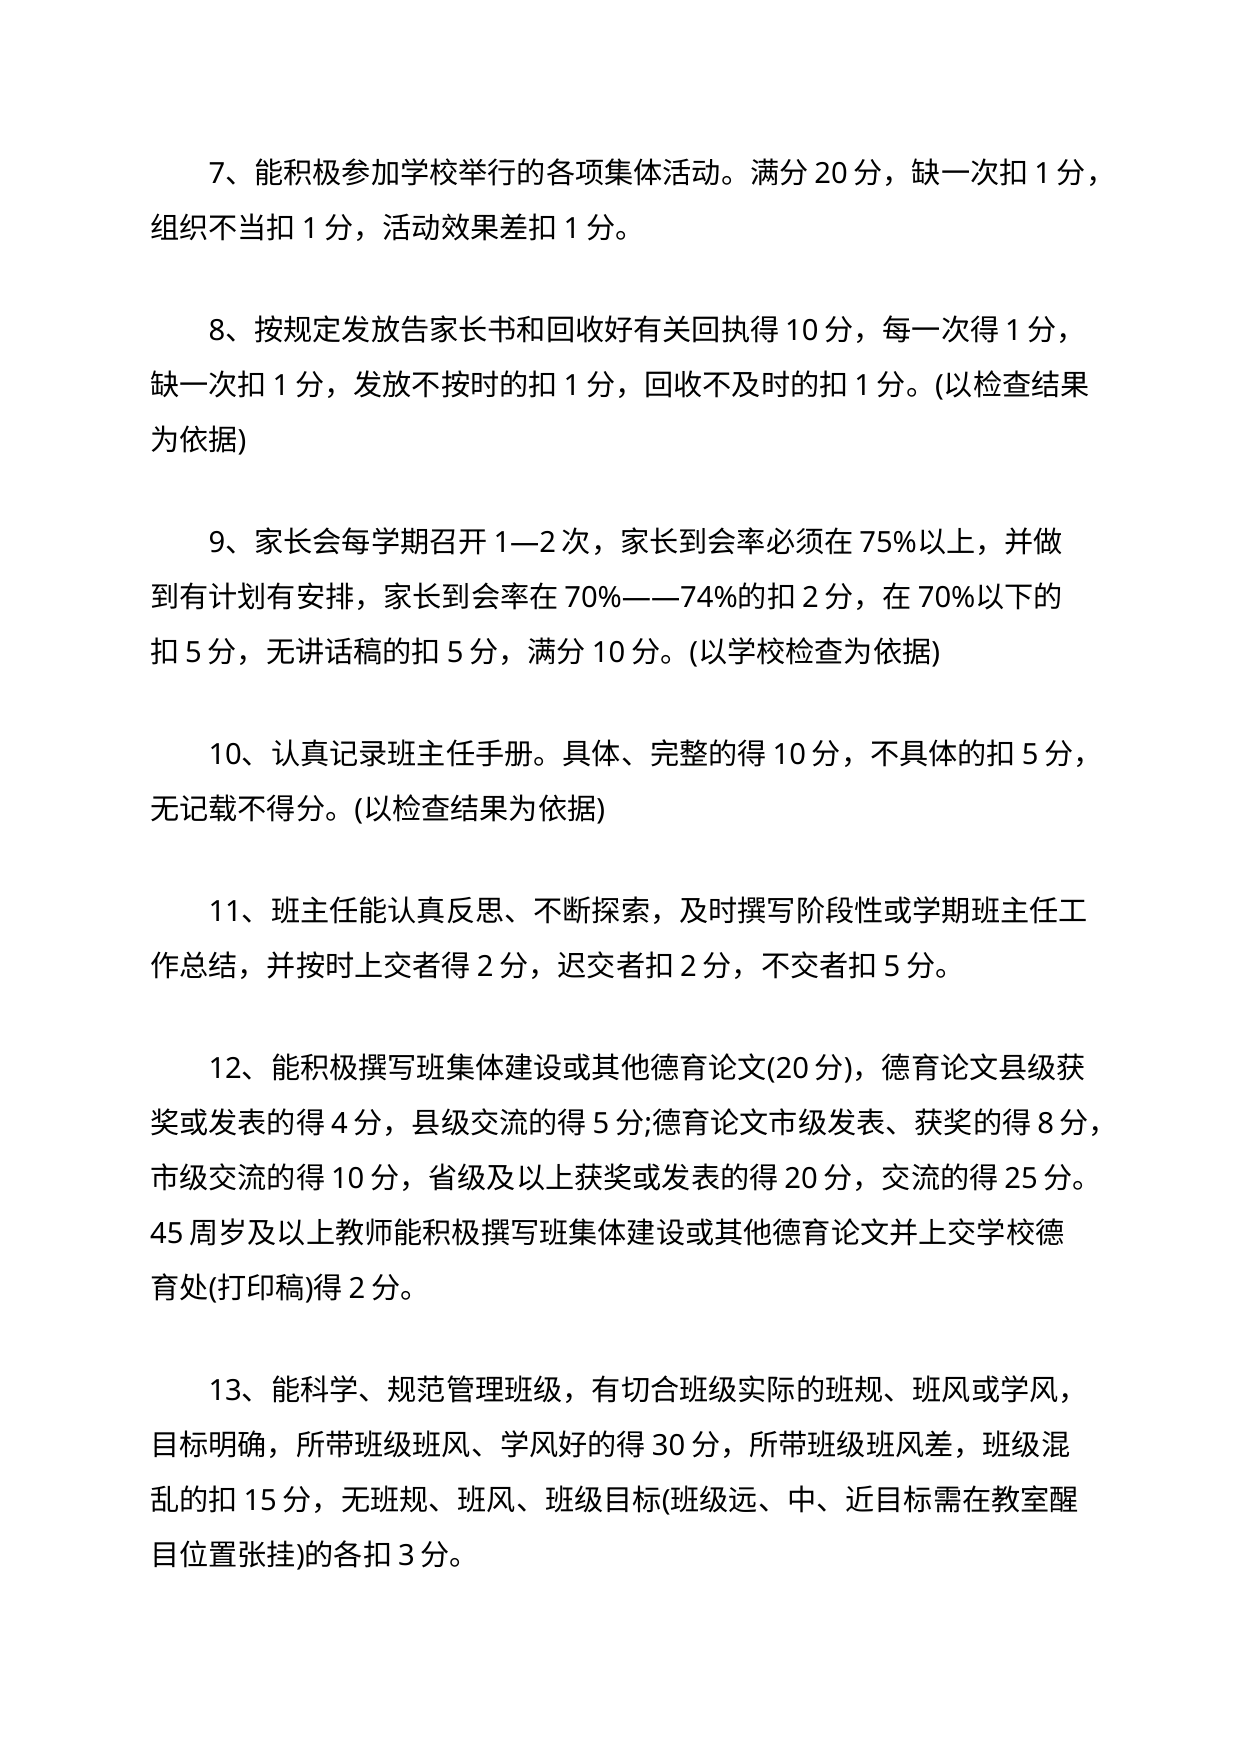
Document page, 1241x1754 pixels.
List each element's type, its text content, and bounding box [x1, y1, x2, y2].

text 7、能积极参加学校举行的各项集体活动。满分20分，缺一次扣1分，组织不当扣1分，活动效果差扣1分。 [150, 150, 1090, 247]
text 8、按规定发放告家长书和回收好有关回执得10分，每一次得1分，缺一次扣1分，发放不按时的扣1分，回收不及时的扣1分。(以检查结果为依据) [150, 307, 1090, 459]
text 10、认真记录班主任手册。具体、完整的得10分，不具体的扣5分，无记载不得分。(以检查结果为依据) [150, 731, 1090, 828]
text 13、能科学、规范管理班级，有切合班级实际的班规、班风或学风，目标明确，所带班级班风、学风好的得30分，所带班级班风差，班级混乱的扣15分，无班规、班风、班级目标(班级远、中、近目标需在教室醒目位置张挂)的各扣3分。 [150, 1367, 1090, 1574]
text 9、家长会每学期召开1—2次，家长到会率必须在75%以上，并做到有计划有安排，家长到会率在70%——74%的扣2分，在70%以下的扣5分，无讲话稿的扣5分，满分10分。(以学校检查为依据) [150, 519, 1090, 671]
text 11、班主任能认真反思、不断探索，及时撰写阶段性或学期班主任工作总结，并按时上交者得2分，迟交者扣2分，不交者扣5分。 [150, 888, 1090, 985]
text 12、能积极撰写班集体建设或其他德育论文(20分)，德育论文县级获奖或发表的得4分，县级交流的得5分;德育论文市级发表、获奖的得8分，市级交流的得10分，省级及以上获奖或发表的得20分，交流的得25分。45周岁及以上教师能积极撰写班集体建设或其他德育论文并上交学校德育处(打印稿)得2分。 [150, 1045, 1090, 1307]
